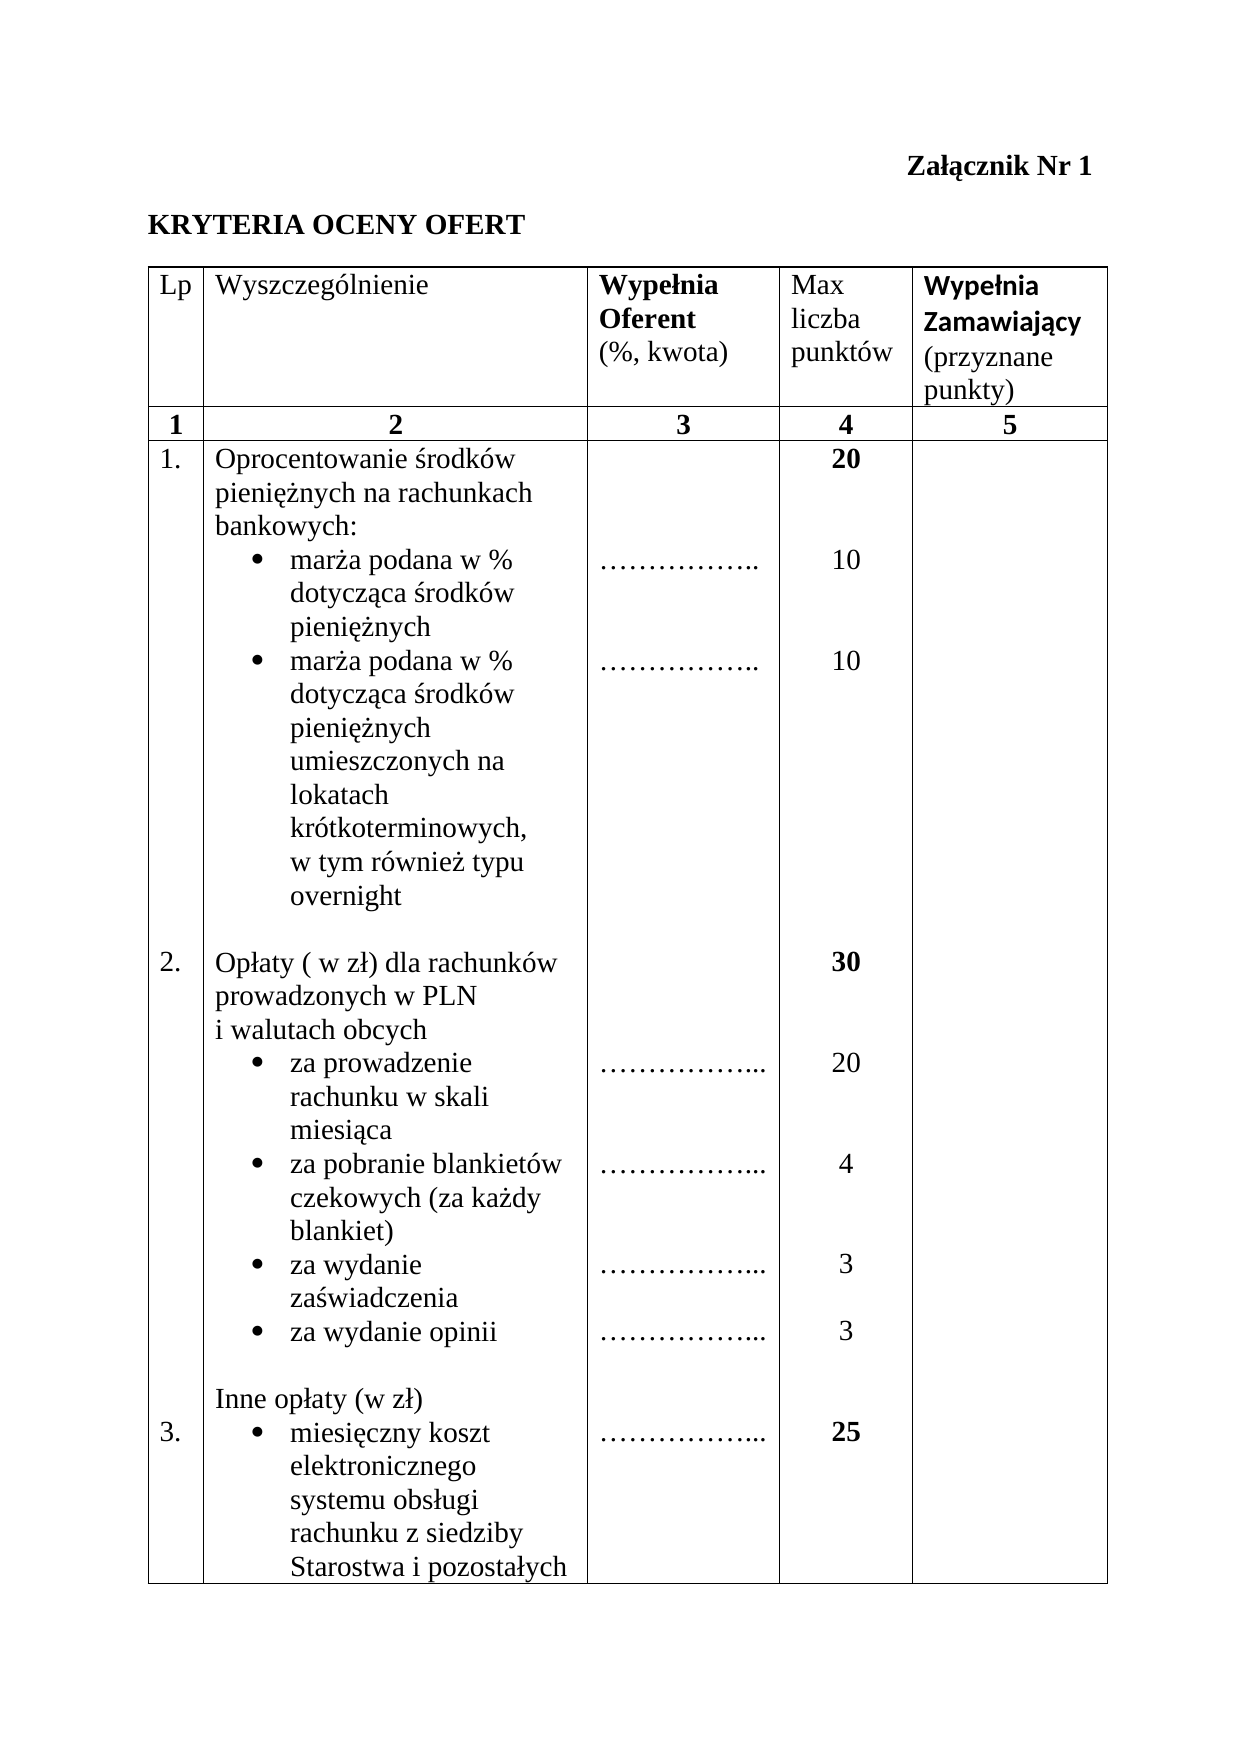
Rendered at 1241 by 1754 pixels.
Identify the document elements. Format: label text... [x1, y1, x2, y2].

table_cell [204, 441, 587, 1582]
table_header Wypełnia Oferent (%, kwota) [588, 268, 779, 406]
table_cell 3 [588, 407, 779, 440]
table_cell [913, 441, 1107, 1582]
table_cell 4 [780, 407, 912, 440]
table_cell 1. 2. 3. 4. [149, 441, 203, 1582]
table_header Wyszczególnienie [204, 268, 587, 406]
table_cell 5 [913, 407, 1107, 440]
table_header Wypełnia Zamawiający (przyznane punkty) [913, 268, 1107, 406]
table_header Max liczba punktów [780, 268, 912, 406]
table_cell 1 [149, 407, 203, 440]
table_cell 2 [204, 407, 587, 440]
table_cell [780, 441, 912, 1582]
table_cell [588, 441, 779, 1582]
text KRYTERIA OCENY OFERT [148, 207, 1093, 241]
table_header Lp [149, 268, 203, 406]
text Załącznik Nr 1 [148, 148, 1093, 181]
